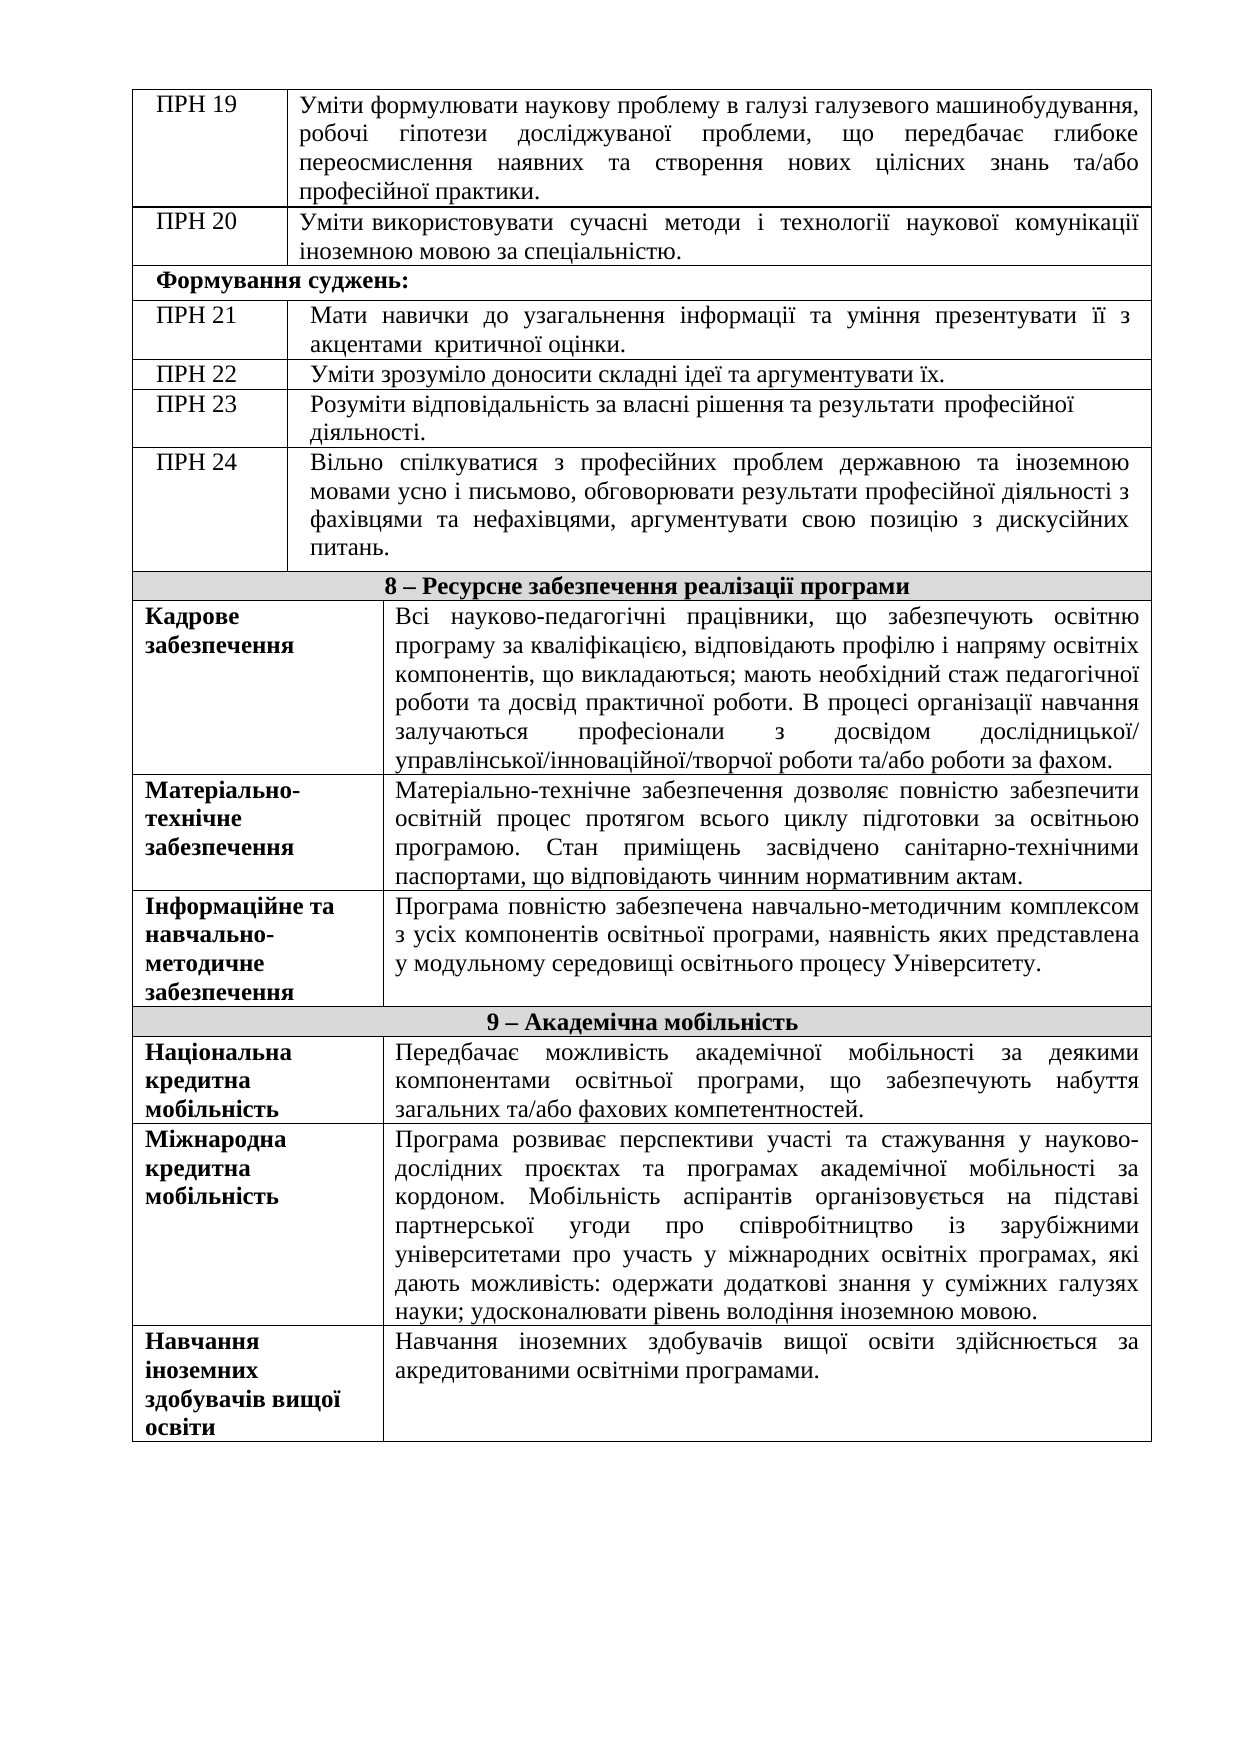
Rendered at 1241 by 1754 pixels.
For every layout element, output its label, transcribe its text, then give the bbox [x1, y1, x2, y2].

table_cell Навчання іноземних здобувачів вищої освіти здійснюється за акредитованими освітніми програмами. [384, 1326, 1151, 1441]
table_cell ПРН 20 [133, 208, 287, 265]
table_cell Інформаційне та навчально-методичне забезпечення [133, 891, 383, 1006]
table_cell Програма повністю забезпечена навчально-методичним комплексом з усіх компонентів освітньої програми, наявність яких представлена у модульному середовищі освітнього процесу Університету. [384, 891, 1151, 1006]
table_cell Уміти використовувати сучасні методи і технології наукової комунікації іноземною мовою за спеціальністю. [288, 208, 1151, 265]
table_cell ПРН 21 [133, 301, 287, 359]
table_cell 8 – Ресурсне забезпечення реалізації програми [133, 572, 1151, 600]
table_cell Вільно спілкуватися з професійних проблем державною та іноземною мовами усно і письмово, обговорювати результати професійної діяльності з фахівцями та нефахівцями, аргументувати свою позицію з дискусійних питань. [288, 448, 1151, 571]
table_cell ПРН 22 [133, 360, 287, 389]
table_cell Кадрове забезпечення [133, 601, 383, 774]
table_cell Мати навички до узагальнення інформації та уміння презентувати її з акцентами критичної оцінки. [288, 301, 1151, 359]
table_cell Уміти формулювати наукову проблему в галузі галузевого машинобудування, робочі гіпотези досліджуваної проблеми, що передбачає глибоке переосмислення наявних та створення нових цілісних знань та/або професійної практики. [288, 90, 1151, 206]
table_cell 9 – Академічна мобільність [133, 1007, 1151, 1036]
table_cell Всі науково-педагогічні працівники, що забезпечують освітню програму за кваліфікацією, відповідають профілю і напряму освітніх компонентів, що викладаються; мають необхідний стаж педагогічної роботи та досвід практичної роботи. В процесі організації навчання залучаються професіонали з досвідом дослідницької/ управлінської/інноваційної/творчої роботи та/або роботи за фахом. [384, 601, 1151, 774]
table_cell Національна кредитна мобільність [133, 1037, 383, 1123]
table_cell ПРН 23 [133, 390, 287, 447]
table_cell ПРН 24 [133, 448, 287, 571]
table_cell Уміти зрозуміло доносити складні ідеї та аргументувати їх. [288, 360, 1151, 389]
table_cell Формування суджень: [133, 266, 1151, 300]
table_cell Міжнародна кредитна мобільність [133, 1124, 383, 1325]
table_cell Матеріально-технічне забезпечення [133, 775, 383, 890]
table_cell Навчання іноземних здобувачів вищої освіти [133, 1326, 383, 1441]
table_cell Розуміти відповідальність за власні рішення та результати професійної діяльності. [288, 390, 1151, 447]
table_cell Матеріально-технічне забезпечення дозволяє повністю забезпечити освітній процес протягом всього циклу підготовки за освітньою програмою. Стан приміщень засвідчено санітарно-технічними паспортами, що відповідають чинним нормативним актам. [384, 775, 1151, 890]
table_cell ПРН 19 [133, 90, 287, 206]
table_cell Програма розвиває перспективи участі та стажування у науково-дослідних проєктах та програмах академічної мобільності за кордоном. Мобільність аспірантів організовується на підставі партнерської угоди про співробітництво із зарубіжними університетами про участь у міжнародних освітніх програмах, які дають можливість: одержати додаткові знання у суміжних галузях науки; удосконалювати рівень володіння іноземною мовою. [384, 1124, 1151, 1325]
table_cell Передбачає можливість академічної мобільності за деякими компонентами освітньої програми, що забезпечують набуття загальних та/або фахових компетентностей. [384, 1037, 1151, 1123]
